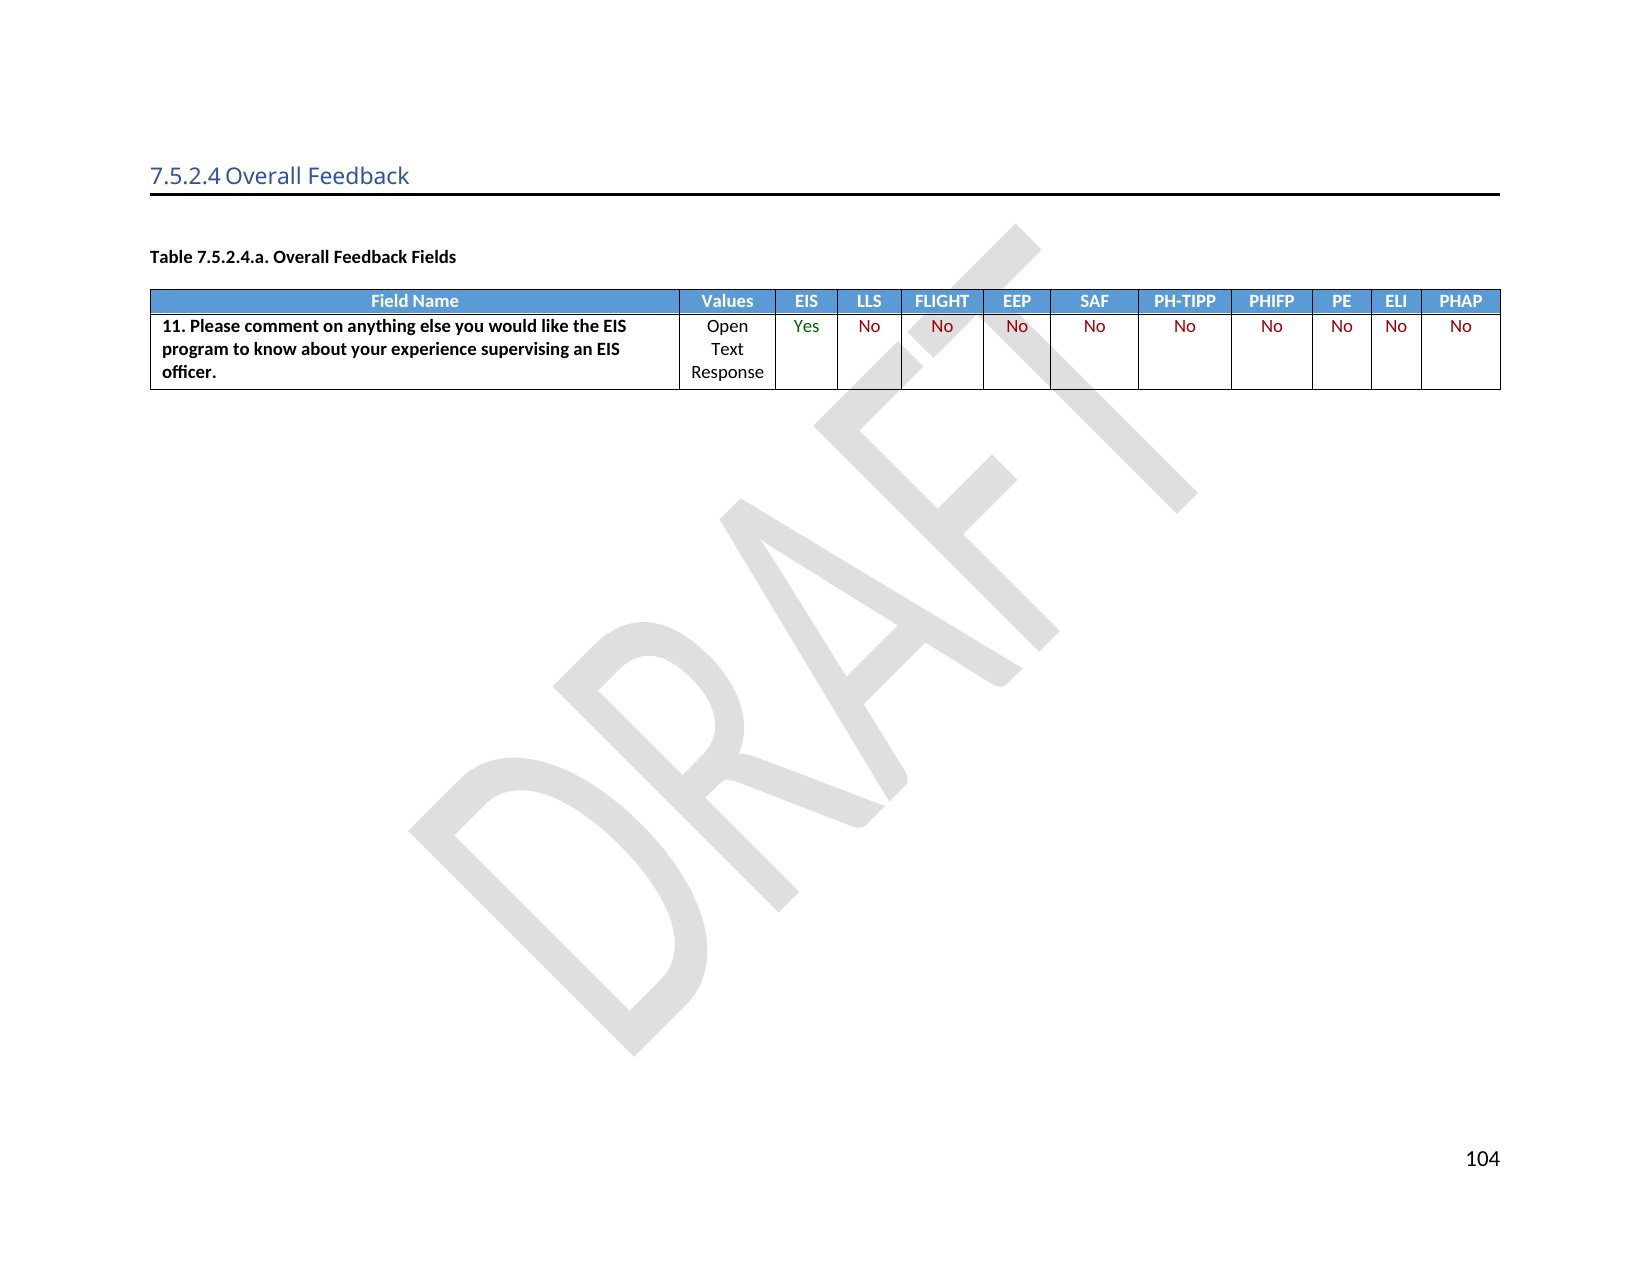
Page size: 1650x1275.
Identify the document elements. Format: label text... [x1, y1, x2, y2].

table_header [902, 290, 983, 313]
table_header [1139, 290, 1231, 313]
text Table 7.5.2.4.a. Overall Feedback Fields [150, 245, 1500, 268]
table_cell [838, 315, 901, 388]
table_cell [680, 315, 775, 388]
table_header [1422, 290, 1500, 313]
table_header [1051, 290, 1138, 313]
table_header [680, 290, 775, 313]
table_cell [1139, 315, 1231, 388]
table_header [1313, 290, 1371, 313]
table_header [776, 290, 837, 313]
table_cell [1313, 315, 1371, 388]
subtitle Overall Feedback [150, 160, 1500, 193]
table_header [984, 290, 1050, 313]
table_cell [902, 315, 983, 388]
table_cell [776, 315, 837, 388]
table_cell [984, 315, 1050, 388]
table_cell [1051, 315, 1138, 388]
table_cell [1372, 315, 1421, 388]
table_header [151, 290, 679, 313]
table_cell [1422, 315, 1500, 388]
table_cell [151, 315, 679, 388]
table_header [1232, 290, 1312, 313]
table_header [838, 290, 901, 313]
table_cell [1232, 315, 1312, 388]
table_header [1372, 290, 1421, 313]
